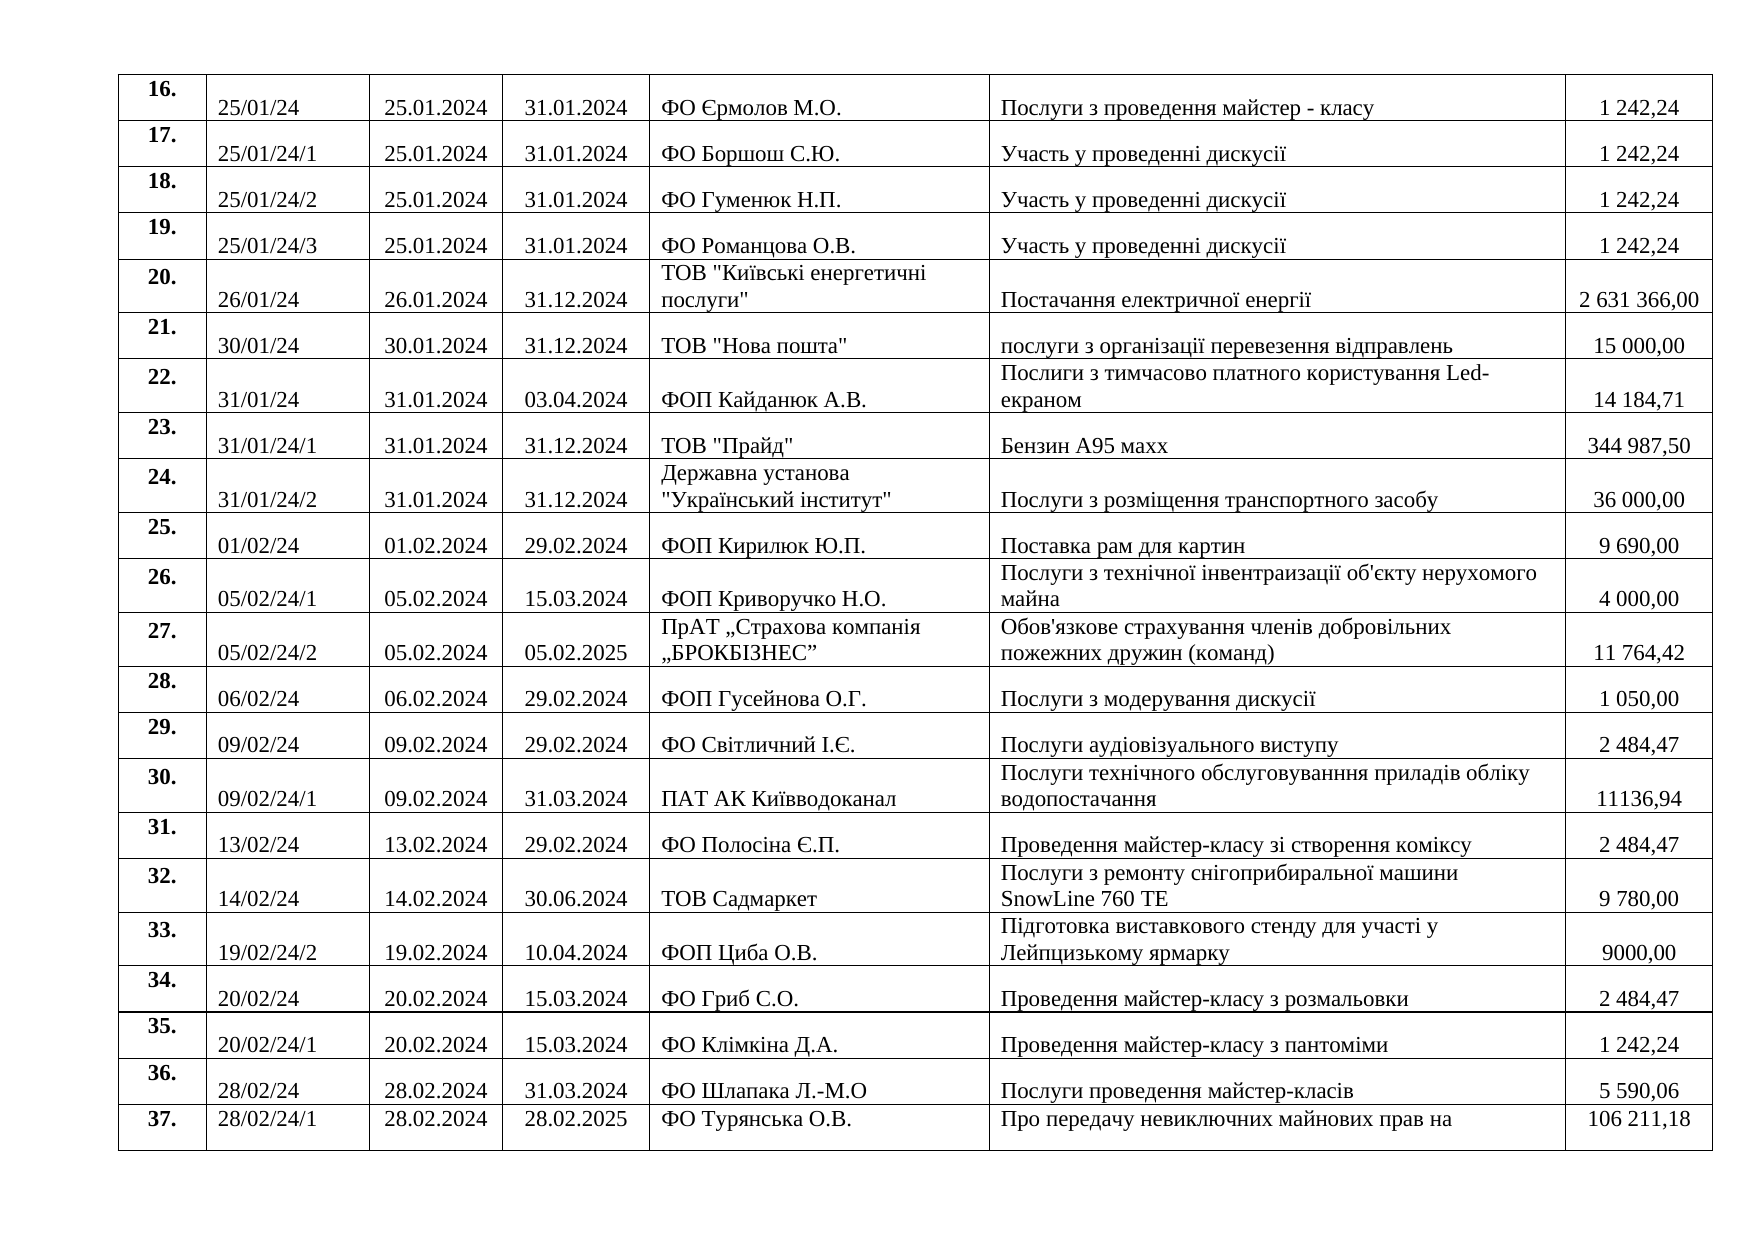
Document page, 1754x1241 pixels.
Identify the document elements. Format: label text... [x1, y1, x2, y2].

table_cell 13/02/24 [207, 813, 369, 858]
table_cell 28.02.2024 [370, 1059, 502, 1104]
table_cell 31.12.2024 [503, 260, 649, 312]
table_cell 06.02.2024 [370, 667, 502, 712]
table_cell [119, 1059, 206, 1104]
table_cell 26.01.2024 [370, 260, 502, 312]
table_cell 31.01.2024 [503, 213, 649, 258]
table_cell [119, 75, 206, 120]
table_cell 1 242,24 [1566, 213, 1712, 258]
table_cell 25.01.2024 [370, 167, 502, 212]
table_cell 15 000,00 [1566, 313, 1712, 358]
table_cell ПрАТ „Страхова компанія „БРОКБІЗНЕС” [650, 613, 989, 666]
table_cell 1 242,24 [1566, 75, 1712, 120]
table_cell Послуги з ремонту снігоприбиральної машини SnowLine 760 ТЕ [990, 859, 1565, 912]
table_cell 106 211,18 [1566, 1105, 1712, 1150]
table_cell [119, 966, 206, 1011]
table_cell ФОП Кайданюк А.В. [650, 359, 989, 412]
table_cell 2 631 366,00 [1566, 260, 1712, 312]
table_cell 05.02.2024 [370, 613, 502, 666]
table_cell Участь у проведенні дискусії [990, 121, 1565, 166]
table_cell [119, 859, 206, 912]
table_cell 30.06.2024 [503, 859, 649, 912]
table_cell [990, 1105, 1565, 1150]
table_cell [119, 913, 206, 965]
table_cell 15.03.2024 [503, 559, 649, 612]
table_cell 06/02/24 [207, 667, 369, 712]
table_cell Постачання електричної енергії [990, 260, 1565, 312]
table_cell 344 987,50 [1566, 413, 1712, 458]
table_cell 30/01/24 [207, 313, 369, 358]
table_cell [119, 167, 206, 212]
table_cell 4 000,00 [1566, 559, 1712, 612]
table_cell Участь у проведенні дискусії [990, 213, 1565, 258]
table_cell 31.12.2024 [503, 459, 649, 512]
table_cell Участь у проведенні дискусії [990, 167, 1565, 212]
table_cell 9 780,00 [1566, 859, 1712, 912]
table_cell [119, 313, 206, 358]
table_cell 29.02.2024 [503, 667, 649, 712]
table_cell ФОП Кирилюк Ю.П. [650, 513, 989, 558]
table_cell 25.01.2024 [370, 213, 502, 258]
table_cell 05/02/24/2 [207, 613, 369, 666]
table_cell 09.02.2024 [370, 713, 502, 758]
table_cell ФО Клімкіна Д.А. [650, 1013, 989, 1058]
table_cell 31/01/24/1 [207, 413, 369, 458]
table_cell Послуги технічного обслуговуванння приладів обліку водопостачання [990, 759, 1565, 812]
table_cell [119, 413, 206, 458]
table_cell 28/02/24 [207, 1059, 369, 1104]
table_cell ФО Світличний І.Є. [650, 713, 989, 758]
table_cell 1 242,24 [1566, 167, 1712, 212]
table_cell Проведення майстер-класу з розмальовки [990, 966, 1565, 1011]
table_cell 1 050,00 [1566, 667, 1712, 712]
table_cell Послиги з тимчасово платного користування Led-екраном [990, 359, 1565, 412]
table_cell [119, 813, 206, 858]
table_cell 25/01/24/1 [207, 121, 369, 166]
table_cell 31/01/24/2 [207, 459, 369, 512]
table_cell ТОВ "Київські енергетичні послуги" [650, 260, 989, 312]
table_cell 05.02.2025 [503, 613, 649, 666]
table_cell Обов'язкове страхування членів добровільних пожежних дружин (команд) [990, 613, 1565, 666]
table_cell 13.02.2024 [370, 813, 502, 858]
table_cell [119, 1013, 206, 1058]
table_cell 20/02/24 [207, 966, 369, 1011]
table_cell 25/01/24 [207, 75, 369, 120]
table_cell [119, 513, 206, 558]
table_cell 31.01.2024 [370, 459, 502, 512]
table_cell ФО Гриб С.О. [650, 966, 989, 1011]
table_cell [119, 759, 206, 812]
table_cell 5 590,06 [1566, 1059, 1712, 1104]
table_cell 29.02.2024 [503, 713, 649, 758]
table_cell 01.02.2024 [370, 513, 502, 558]
table_cell Послуги з проведення майстер - класу [990, 75, 1565, 120]
table_cell 36 000,00 [1566, 459, 1712, 512]
table_cell 15.03.2024 [503, 1013, 649, 1058]
table_cell Проведення майстер-класу зі створення коміксу [990, 813, 1565, 858]
table_cell [119, 713, 206, 758]
table_cell 31.12.2024 [503, 413, 649, 458]
table_cell 1 242,24 [1566, 121, 1712, 166]
table_cell Поставка рам для картин [990, 513, 1565, 558]
table_cell 31.01.2024 [503, 121, 649, 166]
table_cell ТОВ "Прайд" [650, 413, 989, 458]
table_cell ТОВ Садмаркет [650, 859, 989, 912]
table_cell ФО Єрмолов М.О. [650, 75, 989, 120]
table_cell ФО Боршош С.Ю. [650, 121, 989, 166]
table_cell 05/02/24/1 [207, 559, 369, 612]
table_cell 31.12.2024 [503, 313, 649, 358]
table_cell [119, 213, 206, 258]
table_cell Бензин А95 махх [990, 413, 1565, 458]
table_cell послуги з організації перевезення відправлень [990, 313, 1565, 358]
table_cell ФО Турянська О.В. [650, 1105, 989, 1150]
table_cell [119, 359, 206, 412]
table_cell [119, 121, 206, 166]
table_cell 31.03.2024 [503, 759, 649, 812]
table_cell 05.02.2024 [370, 559, 502, 612]
table_cell 9000,00 [1566, 913, 1712, 965]
table_cell [119, 667, 206, 712]
table_cell 11136,94 [1566, 759, 1712, 812]
table_cell 14.02.2024 [370, 859, 502, 912]
table_cell 1 242,24 [1566, 1013, 1712, 1058]
table_cell ФО Романцова О.В. [650, 213, 989, 258]
table_cell 9 690,00 [1566, 513, 1712, 558]
table_cell 2 484,47 [1566, 966, 1712, 1011]
table_cell [119, 1105, 206, 1150]
table_cell 2 484,47 [1566, 813, 1712, 858]
table_cell ТОВ "Нова пошта" [650, 313, 989, 358]
table_cell 10.04.2024 [503, 913, 649, 965]
table_cell 31.01.2024 [503, 75, 649, 120]
table_cell ФО Гуменюк Н.П. [650, 167, 989, 212]
table_cell 09.02.2024 [370, 759, 502, 812]
table_cell 03.04.2024 [503, 359, 649, 412]
table_cell Послуги з розміщення транспортного засобу [990, 459, 1565, 512]
table_cell 26/01/24 [207, 260, 369, 312]
table_cell 25.01.2024 [370, 75, 502, 120]
table_cell 31.03.2024 [503, 1059, 649, 1104]
table_cell ФОП Циба О.В. [650, 913, 989, 965]
table_cell 31.01.2024 [370, 359, 502, 412]
table_cell Послуги проведення майстер-класів [990, 1059, 1565, 1104]
table_cell [119, 260, 206, 312]
table_cell ФО Полосіна Є.П. [650, 813, 989, 858]
table_cell Послуги з модерування дискусії [990, 667, 1565, 712]
table_cell Послуги аудіовізуального виступу [990, 713, 1565, 758]
table_cell 31.01.2024 [370, 413, 502, 458]
table_cell 11 764,42 [1566, 613, 1712, 666]
table_cell 01/02/24 [207, 513, 369, 558]
table_cell [119, 559, 206, 612]
table_cell 25.01.2024 [370, 121, 502, 166]
table_cell 15.03.2024 [503, 966, 649, 1011]
table_cell 29.02.2024 [503, 813, 649, 858]
table_cell ФОП Гусейнова О.Г. [650, 667, 989, 712]
table_cell ПАТ АК Київводоканал [650, 759, 989, 812]
table_cell 28.02.2024 [370, 1105, 502, 1150]
table_cell 25/01/24/3 [207, 213, 369, 258]
table_cell 20.02.2024 [370, 1013, 502, 1058]
table_cell 29.02.2024 [503, 513, 649, 558]
table_cell 20/02/24/1 [207, 1013, 369, 1058]
table_cell Проведення майстер-класу з пантоміми [990, 1013, 1565, 1058]
table_cell 30.01.2024 [370, 313, 502, 358]
table_cell Підготовка виставкового стенду для участі у Лейпцизькому ярмарку [990, 913, 1565, 965]
table_cell Послуги з технічної інвентраизації об'єкту нерухомого майна [990, 559, 1565, 612]
table_cell 2 484,47 [1566, 713, 1712, 758]
table_cell 09/02/24/1 [207, 759, 369, 812]
table_cell 14 184,71 [1566, 359, 1712, 412]
table_cell ФО Шлапака Л.-М.О [650, 1059, 989, 1104]
table_cell 31.01.2024 [503, 167, 649, 212]
table_cell 14/02/24 [207, 859, 369, 912]
table_cell 09/02/24 [207, 713, 369, 758]
table_cell ФОП Криворучко Н.О. [650, 559, 989, 612]
table_cell Державна установа "Український інститут" [650, 459, 989, 512]
table_cell 19.02.2024 [370, 913, 502, 965]
table_cell 19/02/24/2 [207, 913, 369, 965]
table_cell 31/01/24 [207, 359, 369, 412]
table_cell 20.02.2024 [370, 966, 502, 1011]
table_cell [119, 459, 206, 512]
table_cell 28.02.2025 [503, 1105, 649, 1150]
table_cell [119, 613, 206, 666]
table_cell 25/01/24/2 [207, 167, 369, 212]
table_cell 28/02/24/1 [207, 1105, 369, 1150]
